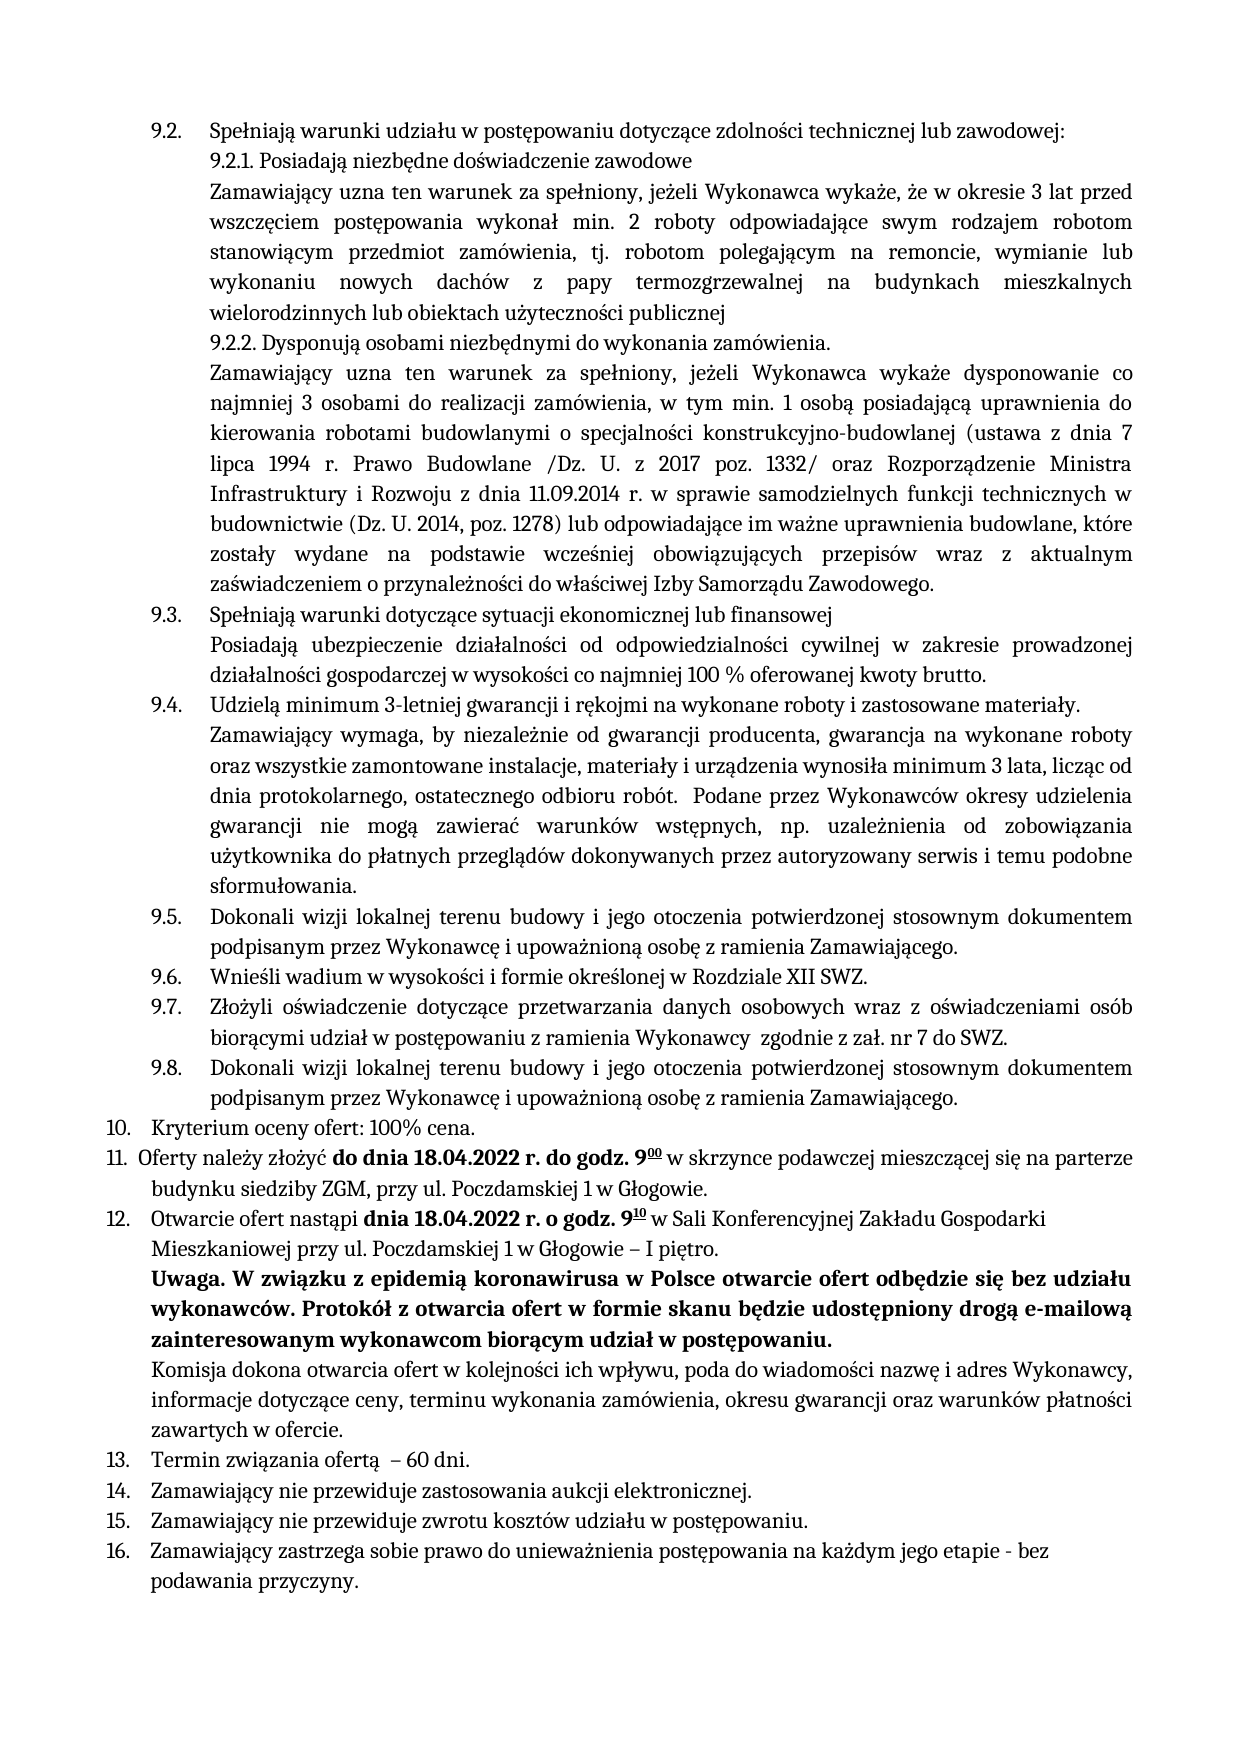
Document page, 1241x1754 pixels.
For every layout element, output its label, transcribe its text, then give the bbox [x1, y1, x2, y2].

text 12. Otwarcie ofert nastąpi dnia 18.04.2022 r. o godz. 910 w Sali Konferencyjnej Zakładu Gospodarki Mieszkaniowej przy ul. Poczdamskiej 1 w Głogowie – I piętro. [106, 1206, 1134, 1262]
text 9.6. Wnieśli wadium w wysokości i formie określonej w Rozdziale XII SWZ. [151, 964, 1134, 990]
text Posiadają ubezpieczenie działalności od odpowiedzialności cywilnej w zakresie prowadzonej działalności gospodarczej w wysokości co najmniej 100 % oferowanej kwoty brutto. [151, 632, 1134, 688]
text 9.8. Dokonali wizji lokalnej terenu budowy i jego otoczenia potwierdzonej stosownym dokumentem podpisanym przez Wykonawcę i upoważnioną osobę z ramienia Zamawiającego. [151, 1054, 1134, 1111]
text 14. Zamawiający nie przewiduje zastosowania aukcji elektronicznej. [106, 1477, 1134, 1504]
text Zamawiający uzna ten warunek za spełniony, jeżeli Wykonawca wykaże dysponowanie co najmniej 3 osobami do realizacji zamówienia, w tym min. 1 osobą posiadającą uprawnienia do kierowania robotami budowlanymi o specjalności konstrukcyjno-budowlanej (ustawa z dnia 7 lipca 1994 r. Prawo Budowlane /Dz. U. z 2017 poz. 1332/ oraz Rozporządzenie Ministra Infrastruktury i Rozwoju z dnia 11.09.2014 r. w sprawie samodzielnych funkcji technicznych w budownictwie (Dz. U. 2014, poz. 1278) lub odpowiadające im ważne uprawnienia budowlane, które zostały wydane na podstawie wcześniej obowiązujących przepisów wraz z aktualnym zaświadczeniem o przynależności do właściwej Izby Samorządu Zawodowego. [151, 360, 1134, 598]
text 9.2.2. Dysponują osobami niezbędnymi do wykonania zamówienia. [151, 329, 1134, 356]
text 9.5. Dokonali wizji lokalnej terenu budowy i jego otoczenia potwierdzonej stosownym dokumentem podpisanym przez Wykonawcę i upoważnioną osobę z ramienia Zamawiającego. [151, 903, 1134, 960]
text Zamawiający wymaga, by niezależnie od gwarancji producenta, gwarancja na wykonane roboty oraz wszystkie zamontowane instalacje, materiały i urządzenia wynosiła minimum 3 lata, licząc od dnia protokolarnego, ostatecznego odbioru robót. Podane przez Wykonawców okresy udzielenia gwarancji nie mogą zawierać warunków wstępnych, np. uzależnienia od zobowiązania użytkownika do płatnych przeglądów dokonywanych przez autoryzowany serwis i temu podobne sformułowania. [151, 722, 1134, 900]
text Uwaga. W związku z epidemią koronawirusa w Polsce otwarcie ofert odbędzie się bez udziału wykonawców. Protokół z otwarcia ofert w formie skanu będzie udostępniony drogą e-mailową zainteresowanym wykonawcom biorącym udział w postępowaniu. [151, 1266, 1134, 1353]
text 13. Termin związania ofertą – 60 dni. [106, 1447, 1134, 1474]
text 10. Kryterium oceny ofert: 100% cena. [106, 1115, 1134, 1141]
text 9.4. Udzielą minimum 3-letniej gwarancji i rękojmi na wykonane roboty i zastosowane materiały. [151, 692, 1134, 718]
text 9.2. Spełniają warunki udziału w postępowaniu dotyczące zdolności technicznej lub zawodowej: [151, 118, 1134, 144]
text 9.2.1. Posiadają niezbędne doświadczenie zawodowe [151, 148, 1134, 175]
text 16. Zamawiający zastrzega sobie prawo do unieważnienia postępowania na każdym jego etapie - bez podawania przyczyny. [106, 1538, 1134, 1594]
text 9.3. Spełniają warunki dotyczące sytuacji ekonomicznej lub finansowej [151, 601, 1134, 628]
text 15. Zamawiający nie przewiduje zwrotu kosztów udziału w postępowaniu. [106, 1508, 1134, 1534]
text 11. Oferty należy złożyć do dnia 18.04.2022 r. do godz. 900 w skrzynce podawczej mieszczącej się na parterze budynku siedziby ZGM, przy ul. Poczdamskiej 1 w Głogowie. [106, 1145, 1134, 1202]
text Zamawiający uzna ten warunek za spełniony, jeżeli Wykonawca wykaże, że w okresie 3 lat przed wszczęciem postępowania wykonał min. 2 roboty odpowiadające swym rodzajem robotom stanowiącym przedmiot zamówienia, tj. robotom polegającym na remoncie, wymianie lub wykonaniu nowych dachów z papy termozgrzewalnej na budynkach mieszkalnych wielorodzinnych lub obiektach użyteczności publicznej [151, 178, 1134, 326]
text Komisja dokona otwarcia ofert w kolejności ich wpływu, poda do wiadomości nazwę i adres Wykonawcy, informacje dotyczące ceny, terminu wykonania zamówienia, okresu gwarancji oraz warunków płatności zawartych w ofercie. [151, 1357, 1134, 1443]
text 9.7. Złożyli oświadczenie dotyczące przetwarzania danych osobowych wraz z oświadczeniami osób biorącymi udział w postępowaniu z ramienia Wykonawcy zgodnie z zał. nr 7 do SWZ. [151, 994, 1134, 1051]
